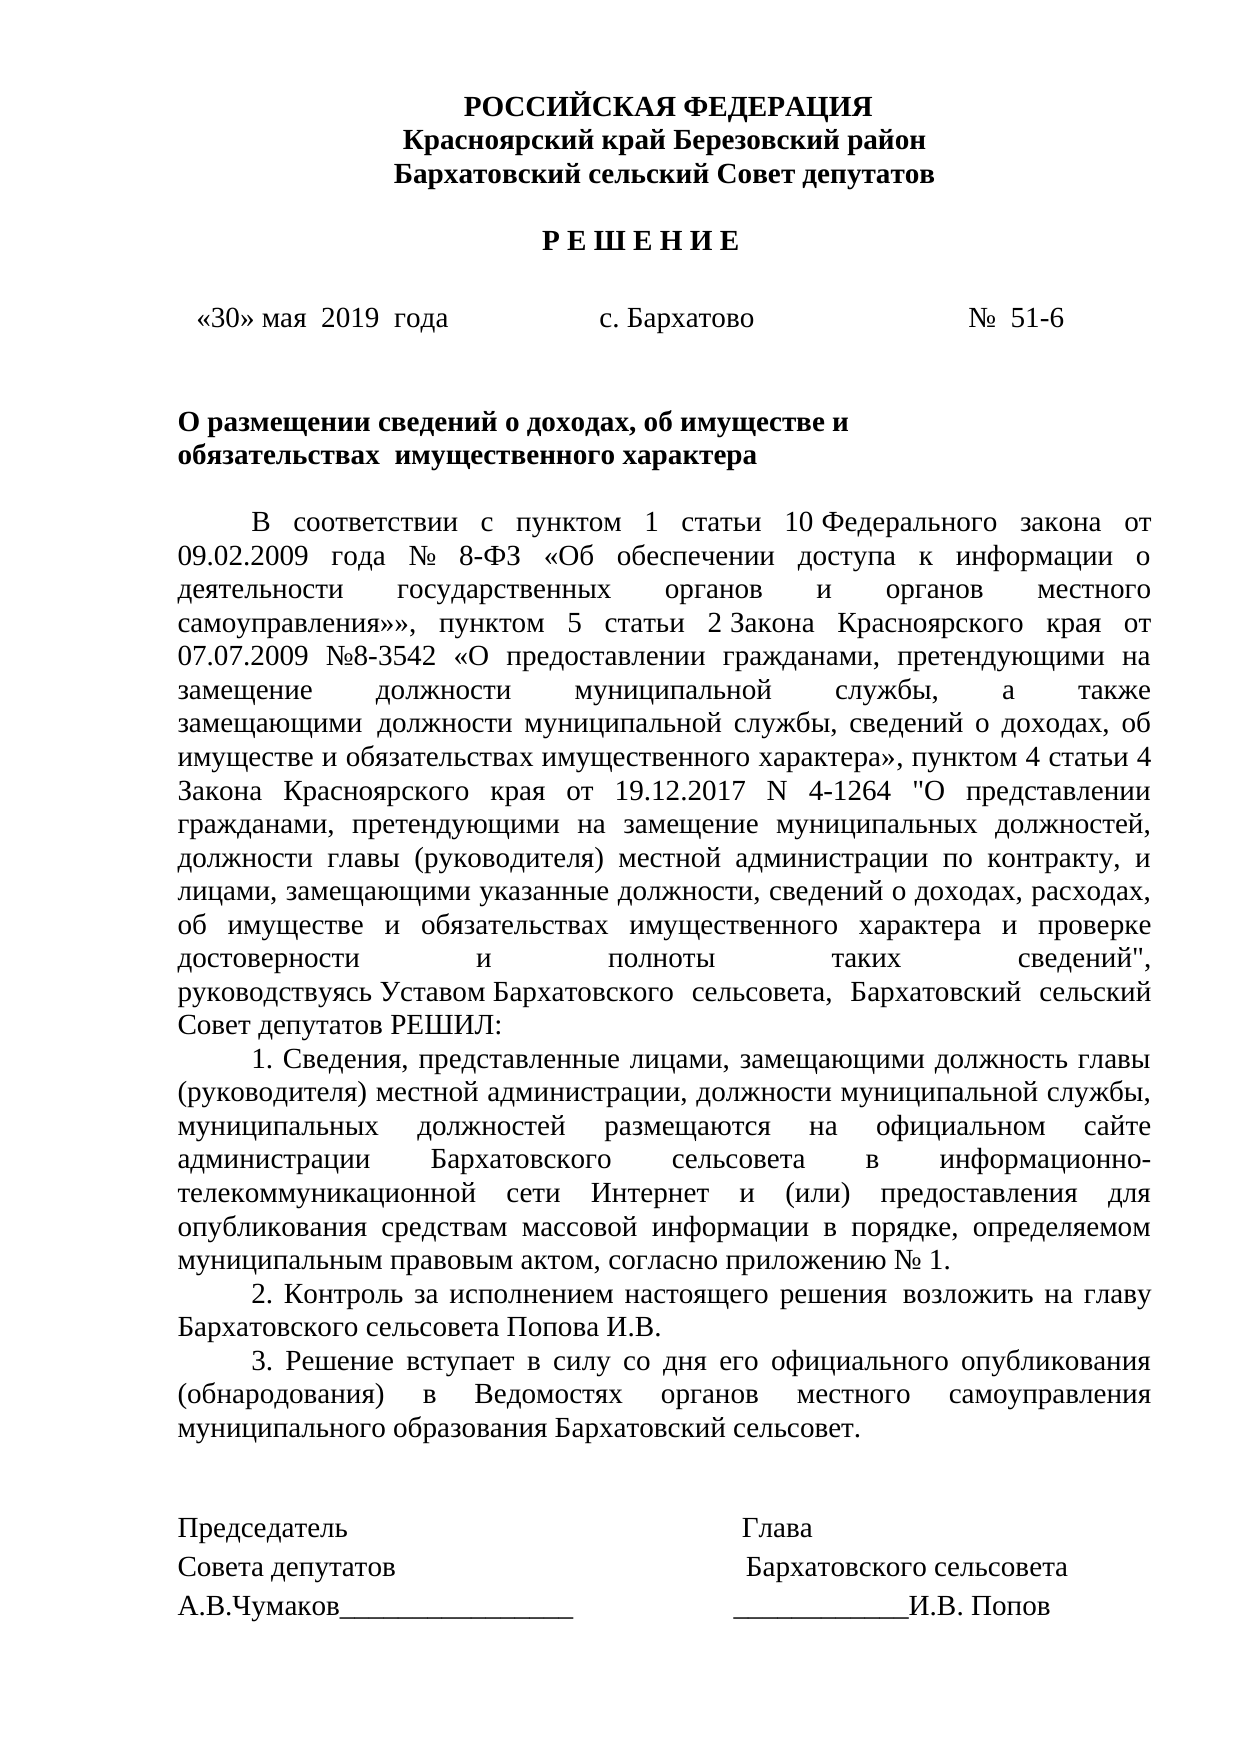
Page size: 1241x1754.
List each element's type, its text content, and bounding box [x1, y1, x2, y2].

text Красноярский край Березовский район [177, 122, 1152, 156]
text В соответствии с пунктом 1 статьи 10 Федерального закона от 09.02.2009 года № 8-ФЗ «Об обеспечении доступа к информации о деятельности государственных органов и органов местного самоуправления»», пунктом 5 статьи 2 Закона Красноярского края от 07.07.2009 №8-3542 «О предоставлении гражданами, претендующими на замещение должности муниципальной службы, а также замещающими должности муниципальной службы, сведений о доходах, об имуществе и обязательствах имущественного характера», пунктом 4 статьи 4 Закона Красноярского края от 19.12.2017 N 4-1264 "О представлении гражданами, претендующими на замещение муниципальных должностей, должности главы (руководителя) местной администрации по контракту, и лицами, замещающими указанные должности, сведений о доходах, расходах, об имуществе и обязательствах имущественного характера и проверке достоверности и полноты таких сведений", руководствуясь Уставом Бархатовского сельсовета, Бархатовский сельский Совет депутатов РЕШИЛ: [177, 504, 1152, 1041]
text РОССИЙСКАЯ ФЕДЕРАЦИЯ [177, 89, 1152, 122]
text А.В.Чумаков________________ ____________И.В. Попов [177, 1588, 1152, 1621]
table_header с. Бархатово [490, 290, 856, 404]
table_header «30» мая 2019 года [186, 290, 490, 404]
text О размещении сведений о доходах, об имуществе и обязательствах имущественного характера [177, 404, 1152, 471]
text 2. Контроль за исполнением настоящего решения возложить на главу Бархатовского сельсовета Попова И.В. [177, 1276, 1152, 1343]
text Бархатовский сельский Совет депутатов [177, 156, 1152, 189]
text Р Е Ш Е Н И Е [177, 223, 1152, 256]
text 1. Сведения, представленные лицами, замещающими должность главы (руководителя) местной администрации, должности муниципальной службы, муниципальных должностей размещаются на официальном сайте администрации Бархатовского сельсовета в информационно-телекоммуникационной сети Интернет и (или) предоставления для опубликования средствам массовой информации в порядке, определяемом муниципальным правовым актом, согласно приложению № 1. [177, 1041, 1152, 1276]
text Председатель Глава [177, 1511, 1152, 1544]
text 3. Решение вступает в силу со дня его официального опубликования (обнародования) в Ведомостях органов местного самоуправления муниципального образования Бархатовский сельсовет. [177, 1343, 1152, 1443]
table_header № 51-6 [856, 290, 1154, 404]
text Совета депутатов Бархатовского сельсовета [177, 1549, 1152, 1583]
